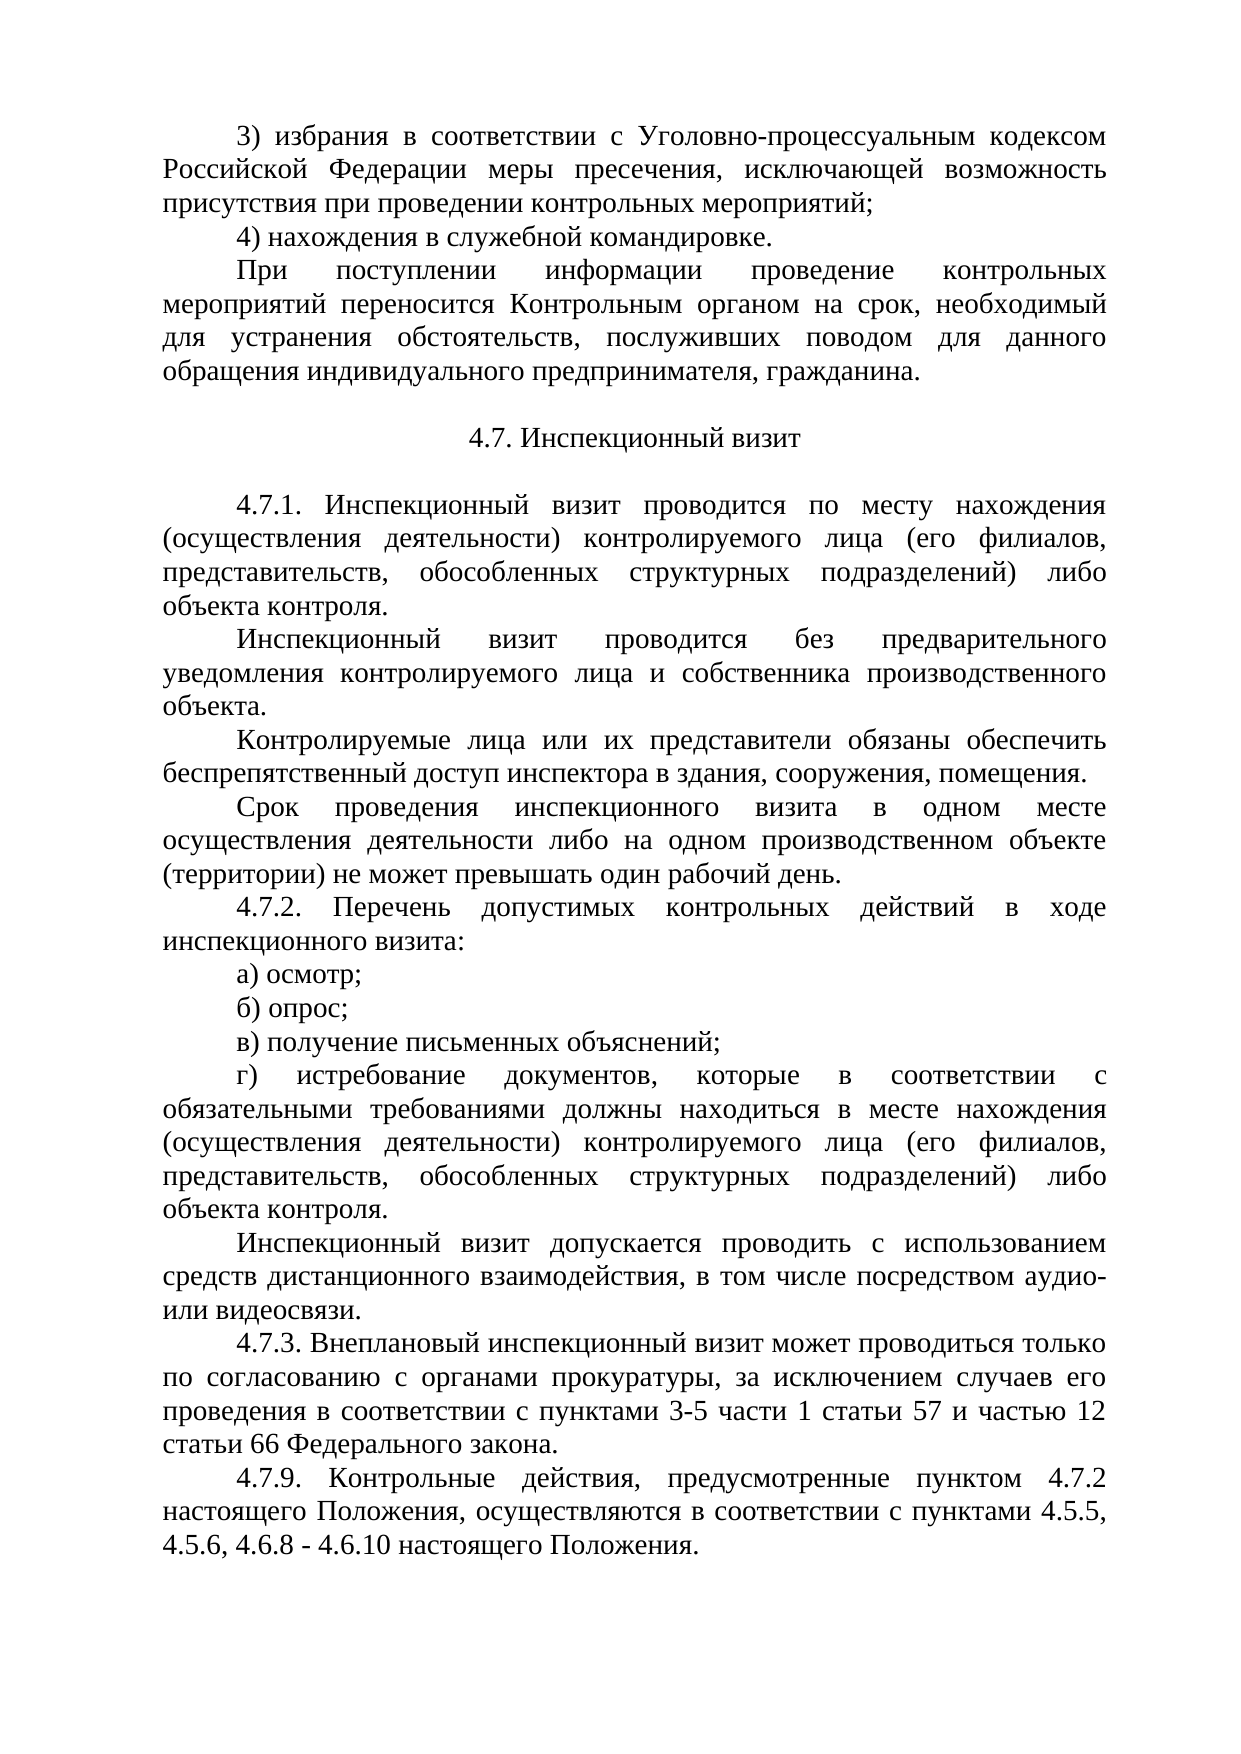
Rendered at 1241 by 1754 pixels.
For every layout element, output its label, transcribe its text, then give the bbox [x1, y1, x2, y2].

text Контролируемые лица или их представители обязаны обеспечить беспрепятственный доступ инспектора в здания, сооружения, помещения. [162, 722, 1107, 789]
text 4.7.3. Внеплановый инспекционный визит может проводиться только по согласованию с органами прокуратуры, за исключением случаев его проведения в соответствии с пунктами 3-5 части 1 статьи 57 и частью 12 статьи 66 Федерального закона. [162, 1326, 1107, 1460]
text г) истребование документов, которые в соответствии с обязательными требованиями должны находиться в месте нахождения (осуществления деятельности) контролируемого лица (его филиалов, представительств, обособленных структурных подразделений) либо объекта контроля. [162, 1057, 1107, 1225]
text в) получение письменных объяснений; [162, 1024, 1107, 1057]
text 4) нахождения в служебной командировке. [162, 219, 1107, 252]
text 4.7. Инспекционный визит [162, 420, 1107, 453]
text При поступлении информации проведение контрольных мероприятий переносится Контрольным органом на срок, необходимый для устранения обстоятельств, послуживших поводом для данного обращения индивидуального предпринимателя, гражданина. [162, 252, 1107, 386]
text 3) избрания в соответствии с Уголовно-процессуальным кодексом Российской Федерации меры пресечения, исключающей возможность присутствия при проведении контрольных мероприятий; [162, 118, 1107, 219]
text Инспекционный визит проводится без предварительного уведомления контролируемого лица и собственника производственного объекта. [162, 621, 1107, 722]
list 4.7.2. Перечень допустимых контрольных действий в ходе инспекционного визита: [162, 889, 1107, 957]
text Инспекционный визит допускается проводить с использованием средств дистанционного взаимодействия, в том числе посредством аудио- или видеосвязи. [162, 1225, 1107, 1326]
text Срок проведения инспекционного визита в одном месте осуществления деятельности либо на одном производственном объекте (территории) не может превышать один рабочий день. [162, 789, 1107, 889]
text а) осмотр; [162, 957, 1107, 990]
text 4.7.9. Контрольные действия, предусмотренные пунктом 4.7.2 настоящего Положения, осуществляются в соответствии с пунктами 4.5.5, 4.5.6, 4.6.8 - 4.6.10 настоящего Положения. [162, 1460, 1107, 1560]
text 4.7.1. Инспекционный визит проводится по месту нахождения (осуществления деятельности) контролируемого лица (его филиалов, представительств, обособленных структурных подразделений) либо объекта контроля. [162, 487, 1107, 621]
text б) опрос; [162, 990, 1107, 1024]
